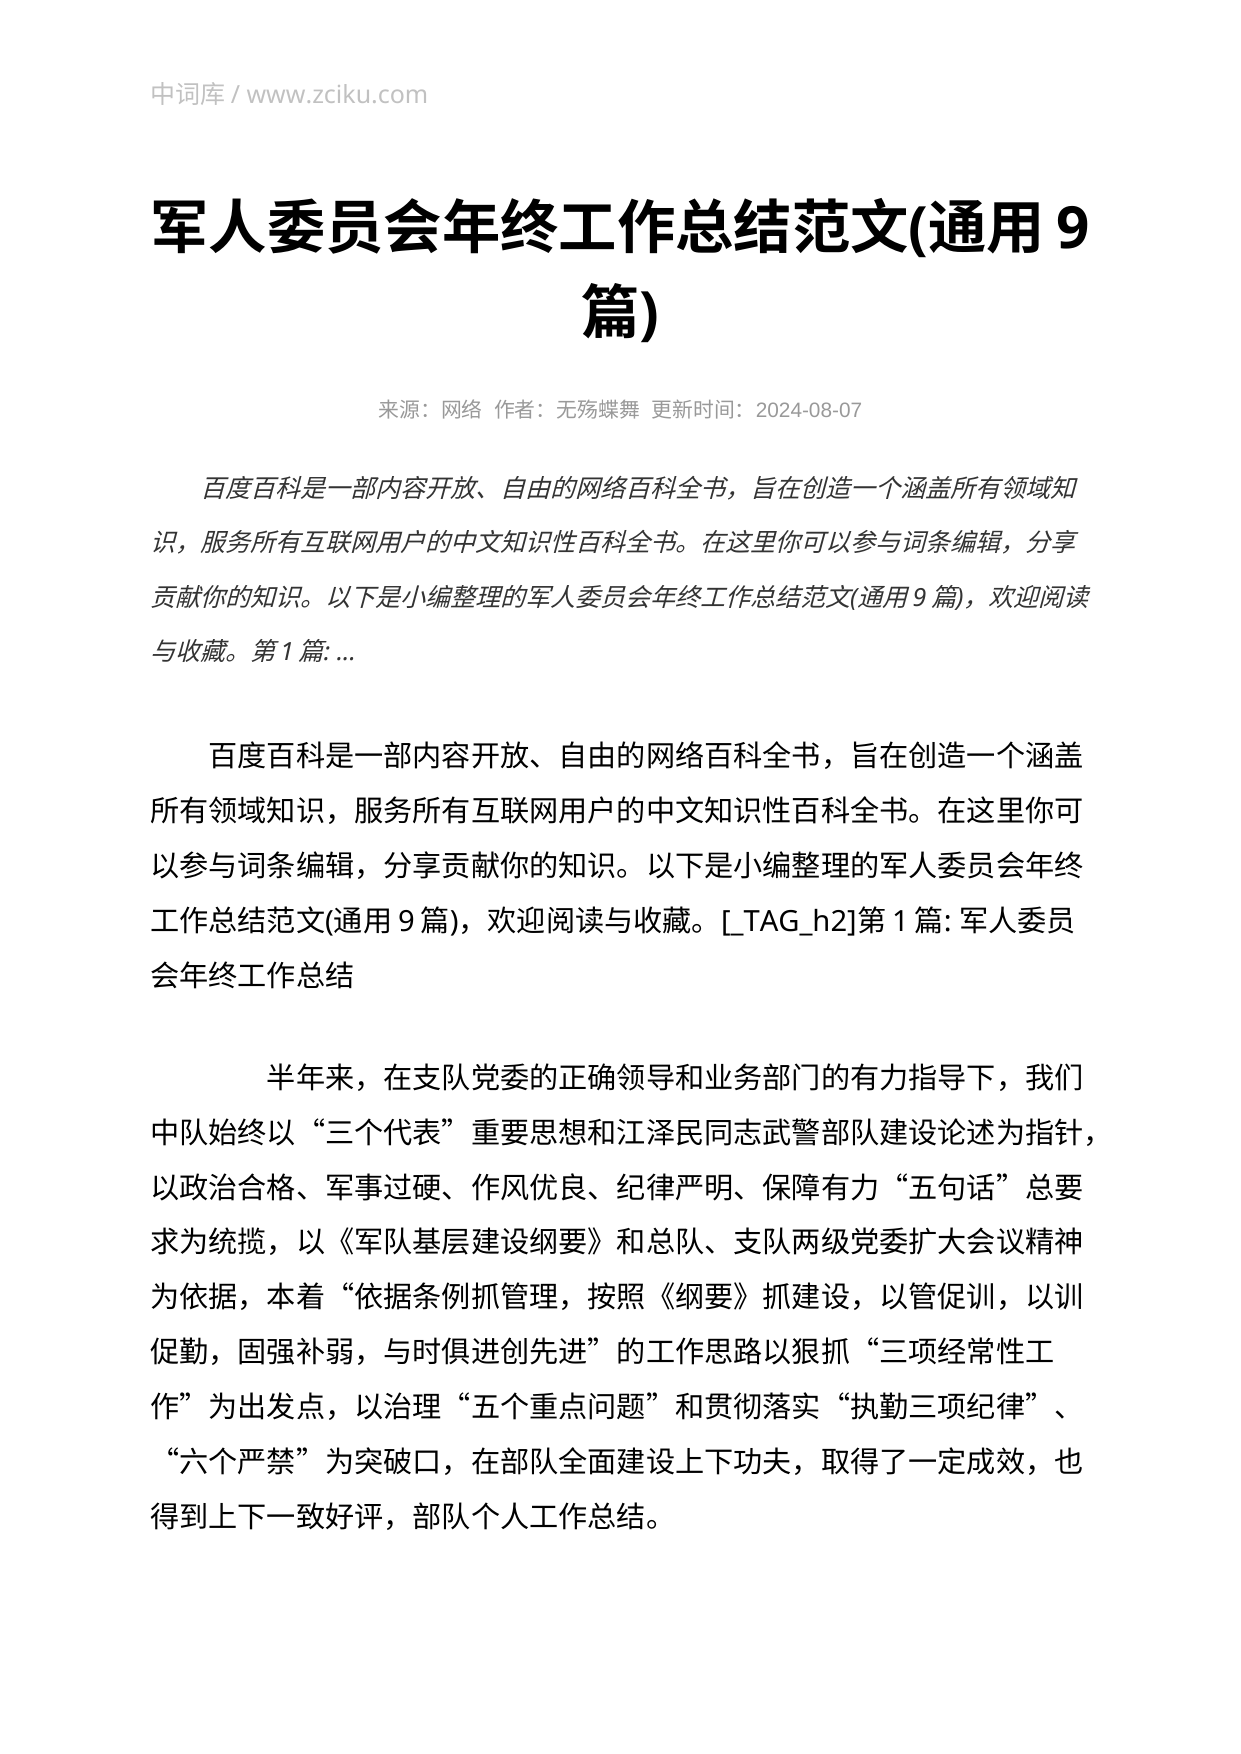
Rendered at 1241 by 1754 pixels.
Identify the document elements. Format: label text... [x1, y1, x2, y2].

text 来源：网络 作者：无殇蝶舞 更新时间：2024-08-07 [150, 398, 1090, 422]
text 百度百科是一部内容开放、自由的网络百科全书，旨在创造一个涵盖所有领域知识，服务所有互联网用户的中文知识性百科全书。在这里你可以参与词条编辑，分享贡献你的知识。以下是小编整理的军人委员会年终工作总结范文(通用9篇)，欢迎阅读与收藏。[_TAG_h2]第1篇: 军人委员会年终工作总结 [150, 733, 1090, 995]
text 百度百科是一部内容开放、自由的网络百科全书，旨在创造一个涵盖所有领域知识，服务所有互联网用户的中文知识性百科全书。在这里你可以参与词条编辑，分享贡献你的知识。以下是小编整理的军人委员会年终工作总结范文(通用9篇)，欢迎阅读与收藏。第1篇: ... [150, 468, 1090, 668]
text 半年来，在支队党委的正确领导和业务部门的有力指导下，我们中队始终以“三个代表”重要思想和江泽民同志武警部队建设论述为指针，以政治合格、军事过硬、作风优良、纪律严明、保障有力“五句话”总要求为统揽，以《军队基层建设纲要》和总队、支队两级党委扩大会议精神为依据，本着“依据条例抓管理，按照《纲要》抓建设，以管促训，以训促勤，固强补弱，与时俱进创先进”的工作思路以狠抓“三项经常性工作”为出发点，以治理“五个重点问题”和贯彻落实“执勤三项纪律”、“六个严禁”为突破口，在部队全面建设上下功夫，取得了一定成效，也得到上下一致好评，部队个人工作总结。 [150, 1054, 1090, 1536]
subtitle 军人委员会年终工作总结范文(通用9篇) [150, 181, 1090, 351]
